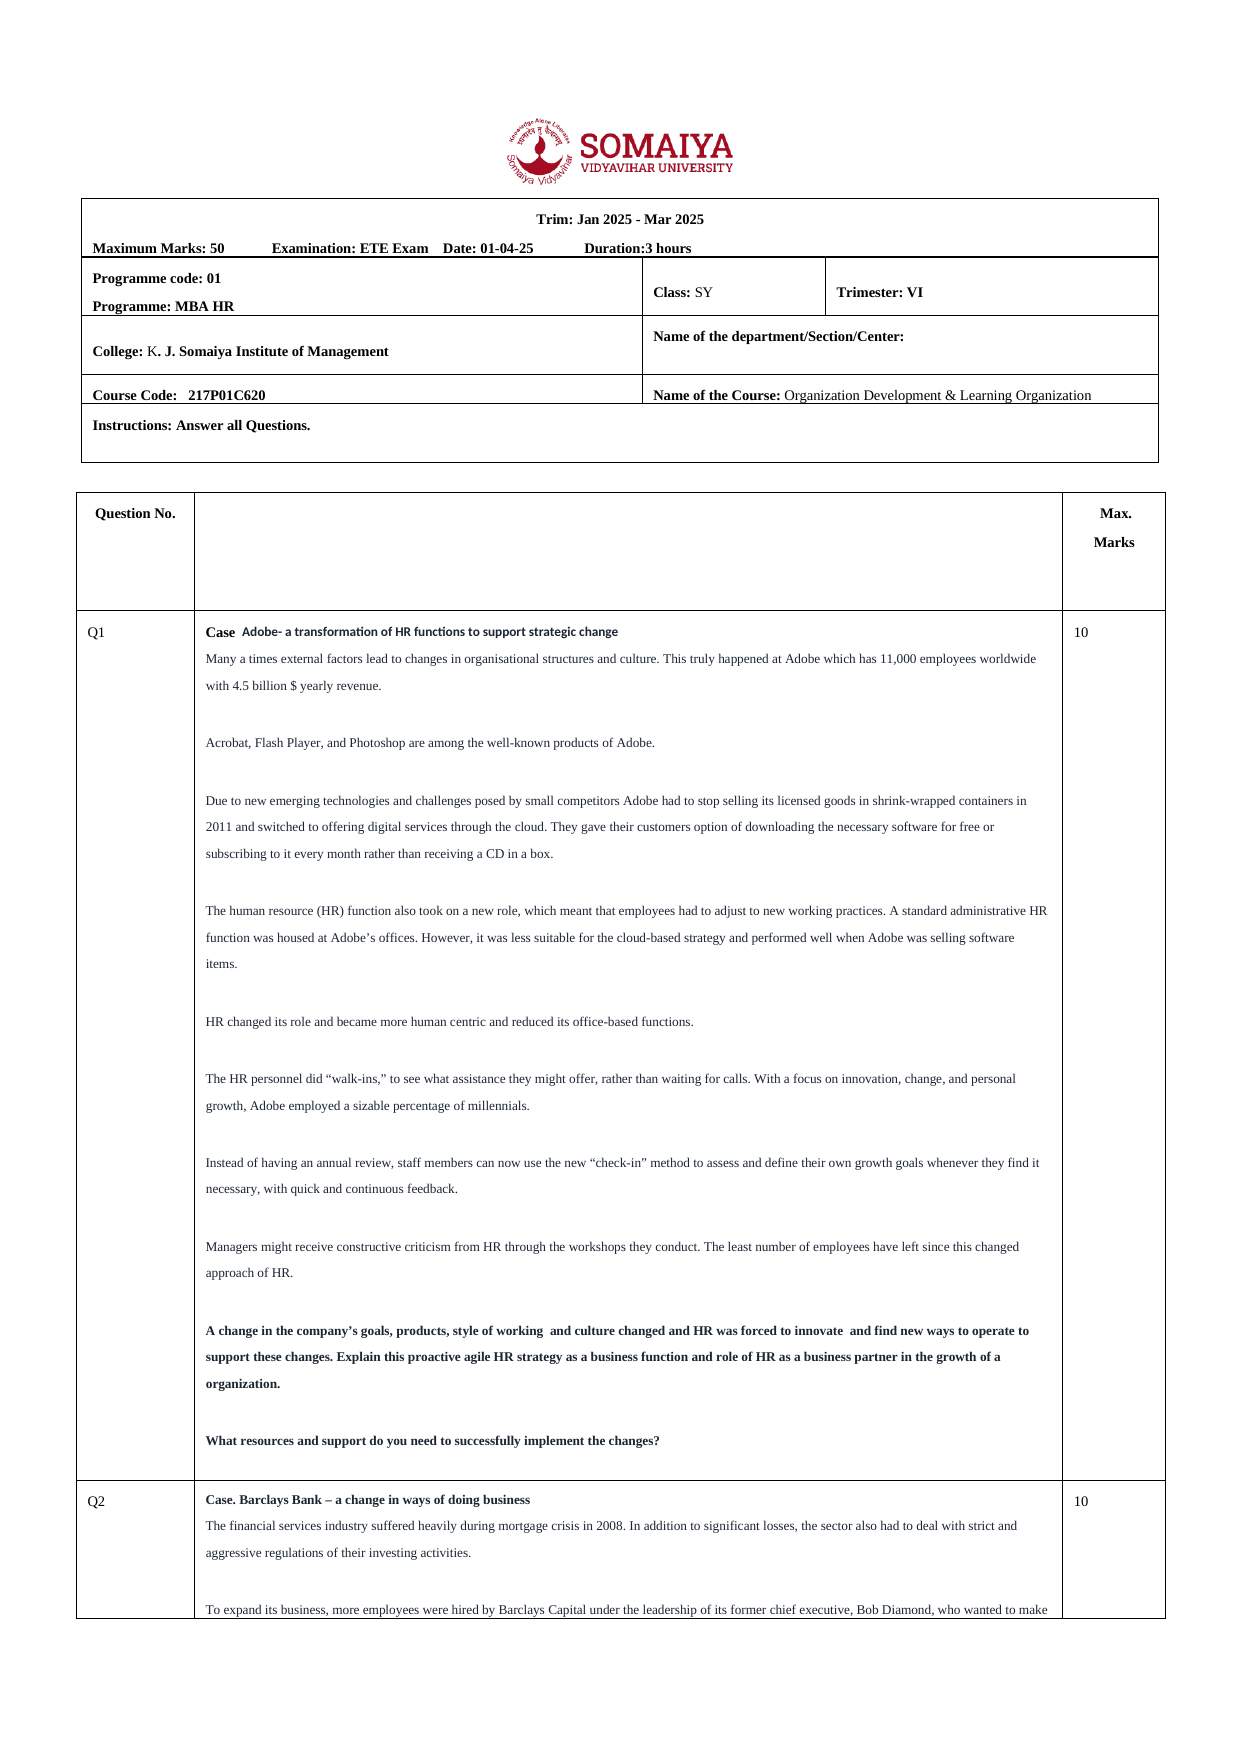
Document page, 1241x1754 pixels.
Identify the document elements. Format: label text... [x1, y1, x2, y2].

table_cell Name of the Course: Organization Development & Learning Organization [643, 375, 1158, 403]
table_cell Q2 [77, 1481, 194, 1618]
table_cell College: K. J. Somaiya Institute of Management [82, 316, 642, 373]
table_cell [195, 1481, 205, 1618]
table_cell Q1 [77, 611, 194, 1480]
table_cell Course Code: 217P01C620 [82, 375, 642, 403]
table_cell Name of the department/Section/Center: [643, 316, 1158, 373]
table_cell Trimester: VI [826, 258, 1158, 315]
table_cell Class: SY [643, 258, 825, 315]
table_header Trim: Jan 2025 - Mar 2025 Maximum Marks: 50 Examination: ETE Exam Date: 01-04-25 Duration:3 hours [82, 199, 1158, 256]
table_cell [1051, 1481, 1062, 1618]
table_header Question No. [77, 493, 194, 610]
picture [507, 105, 733, 198]
table_cell Case Adobe- a transformation of HR functions to support strategic change Many a times external factors lead to changes in organisational structures and culture. This truly happened at Adobe which has 11,000 employees worldwide with 4.5 billion $ yearly revenue. Acrobat, Flash Player, and Photoshop are among the well-known products of Adobe. Due to new emerging technologies and challenges posed by small competitors Adobe had to stop selling its licensed goods in shrink-wrapped containers in 2011 and switched to offering digital services through the cloud. They gave their customers option of downloading the necessary software for free or subscribing to it every month rather than receiving a CD in a box. The human resource (HR) function also took on a new role, which meant that employees had to adjust to new working practices. A standard administrative HR function was housed at Adobe’s offices. However, it was less suitable for the cloud-based strategy and performed well when Adobe was selling software items. HR changed its role and became more human centric and reduced its office-based functions. The HR personnel did “walk-ins,” to see what assistance they might offer, rather than waiting for calls. With a focus on innovation, change, and personal growth, Adobe employed a sizable percentage of millennials. Instead of having an annual review, staff members can now use the new “check-in” method to assess and define their own growth goals whenever they find it necessary, with quick and continuous feedback. Managers might receive constructive criticism from HR through the workshops they conduct. The least number of employees have left since this changed approach of HR. A change in the company’s goals, products, style of working and culture changed and HR was forced to innovate and find new ways to operate to support these changes. Explain this proactive agile HR strategy as a business function and role of HR as a business partner in the growth of a organization. What resources and support do you need to successfully implement the changes? [195, 611, 1062, 1480]
table_cell 10 [1063, 611, 1165, 1480]
table_cell 10 [1063, 1481, 1165, 1618]
table_cell Programme code: 01 Programme: MBA HR [82, 258, 642, 315]
table_header Max. Marks [1063, 493, 1165, 610]
table_cell Instructions: Answer all Questions. [82, 404, 1158, 462]
table_header [195, 493, 1062, 610]
